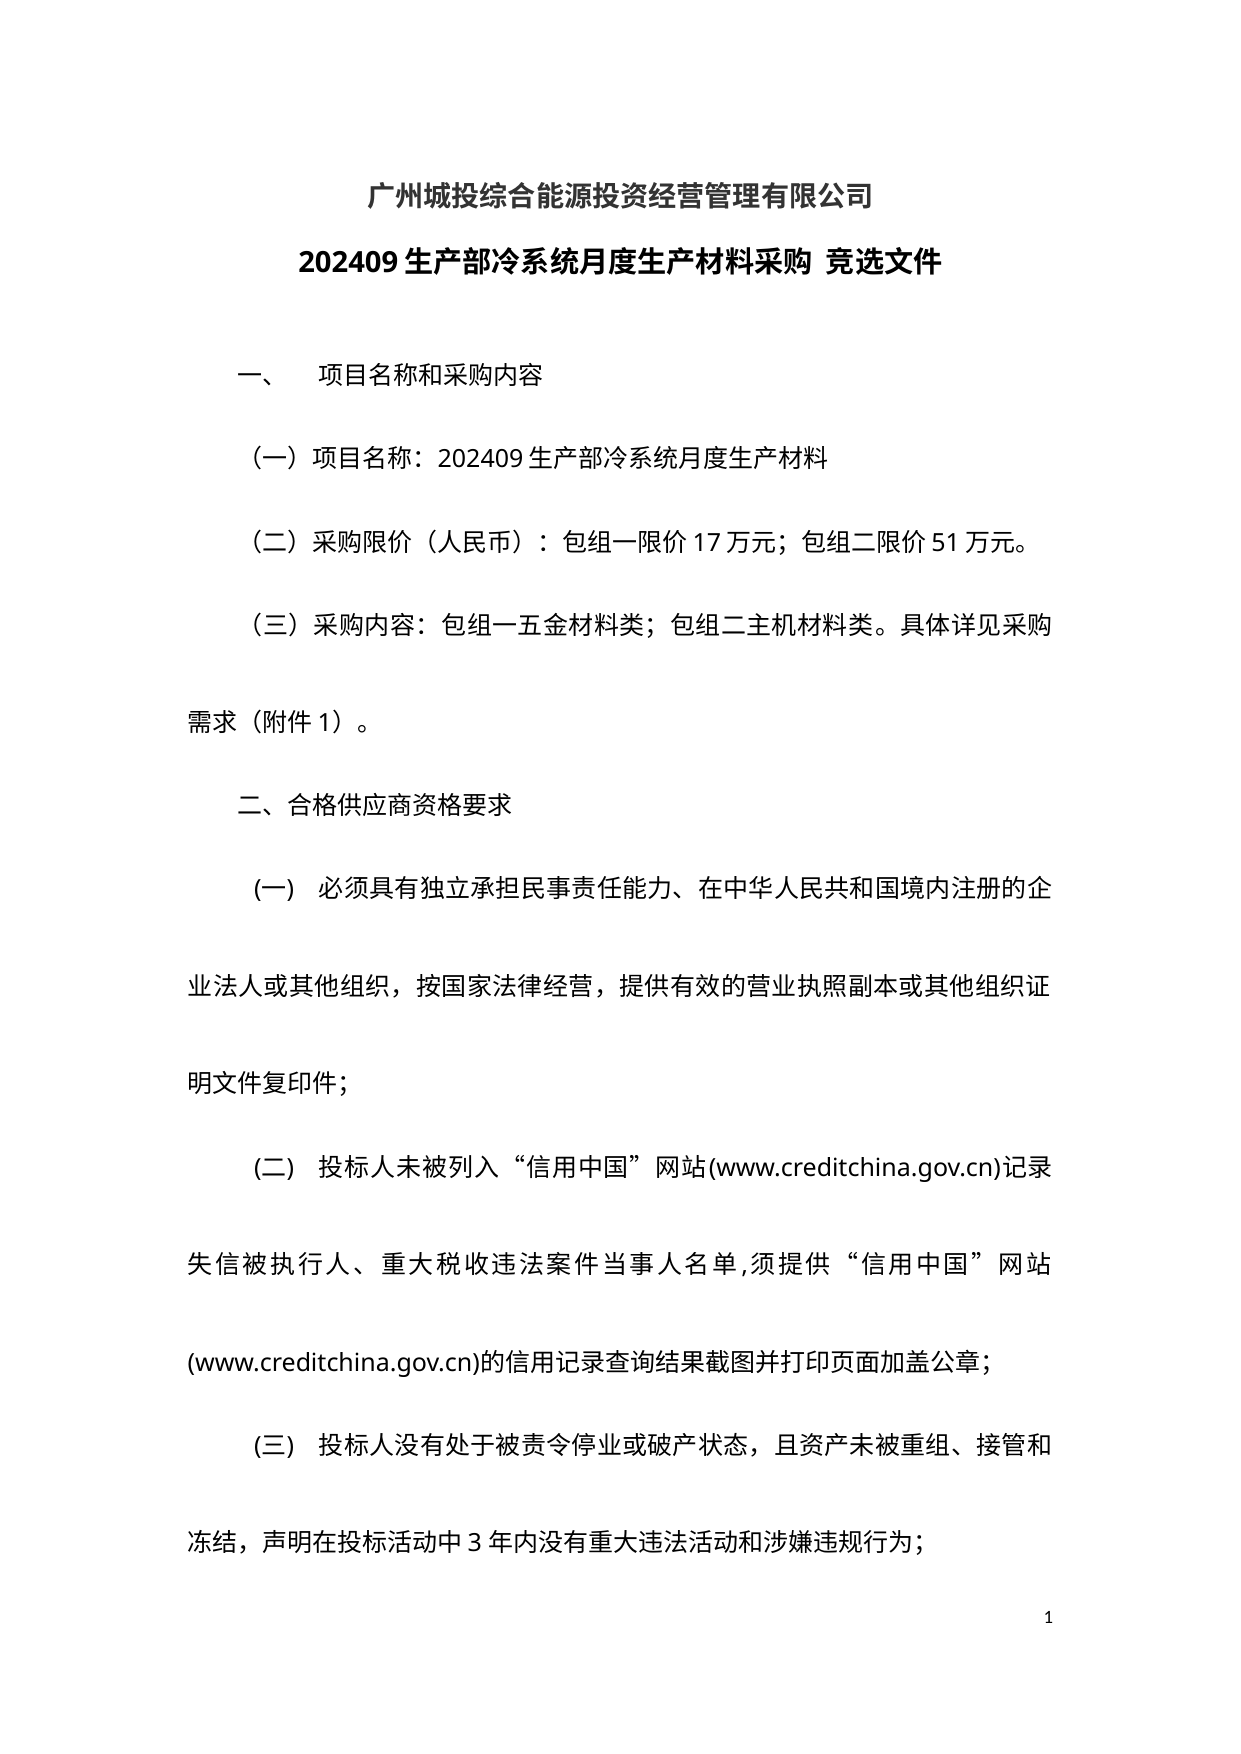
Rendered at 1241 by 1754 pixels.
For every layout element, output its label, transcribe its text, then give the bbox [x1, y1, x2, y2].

text 二、合格供应商资格要求 [187, 771, 1053, 836]
text （三）采购内容：包组一五金材料类；包组二主机材料类。具体详见采购需求（附件1）。 [187, 591, 1053, 753]
list 项目名称和采购内容 [187, 341, 1053, 406]
text 广州城投综合能源投资经营管理有限公司 [187, 162, 1053, 227]
text 202409生产部冷系统月度生产材料采购 竞选文件 [187, 227, 1053, 292]
list 投标人没有处于被责令停业或破产状态，且资产未被重组、接管和冻结，声明在投标活动中3 年内没有重大违法活动和涉嫌违规行为； [187, 1411, 1053, 1573]
list 项目名称：202409生产部冷系统月度生产材料 [187, 424, 1053, 489]
list 采购限价（人民币）：包组一限价17万元；包组二限价51万元。 [187, 508, 1053, 573]
list 必须具有独立承担民事责任能力、在中华人民共和国境内注册的企业法人或其他组织，按国家法律经营，提供有效的营业执照副本或其他组织证明文件复印件； [187, 854, 1053, 1114]
list 投标人未被列入“信用中国”网站(www.creditchina.gov.cn)记录失信被执行人、重大税收违法案件当事人名单,须提供“信用中国”网站(www.creditchina.gov.cn)的信用记录查询结果截图并打印页面加盖公章； [187, 1133, 1053, 1393]
